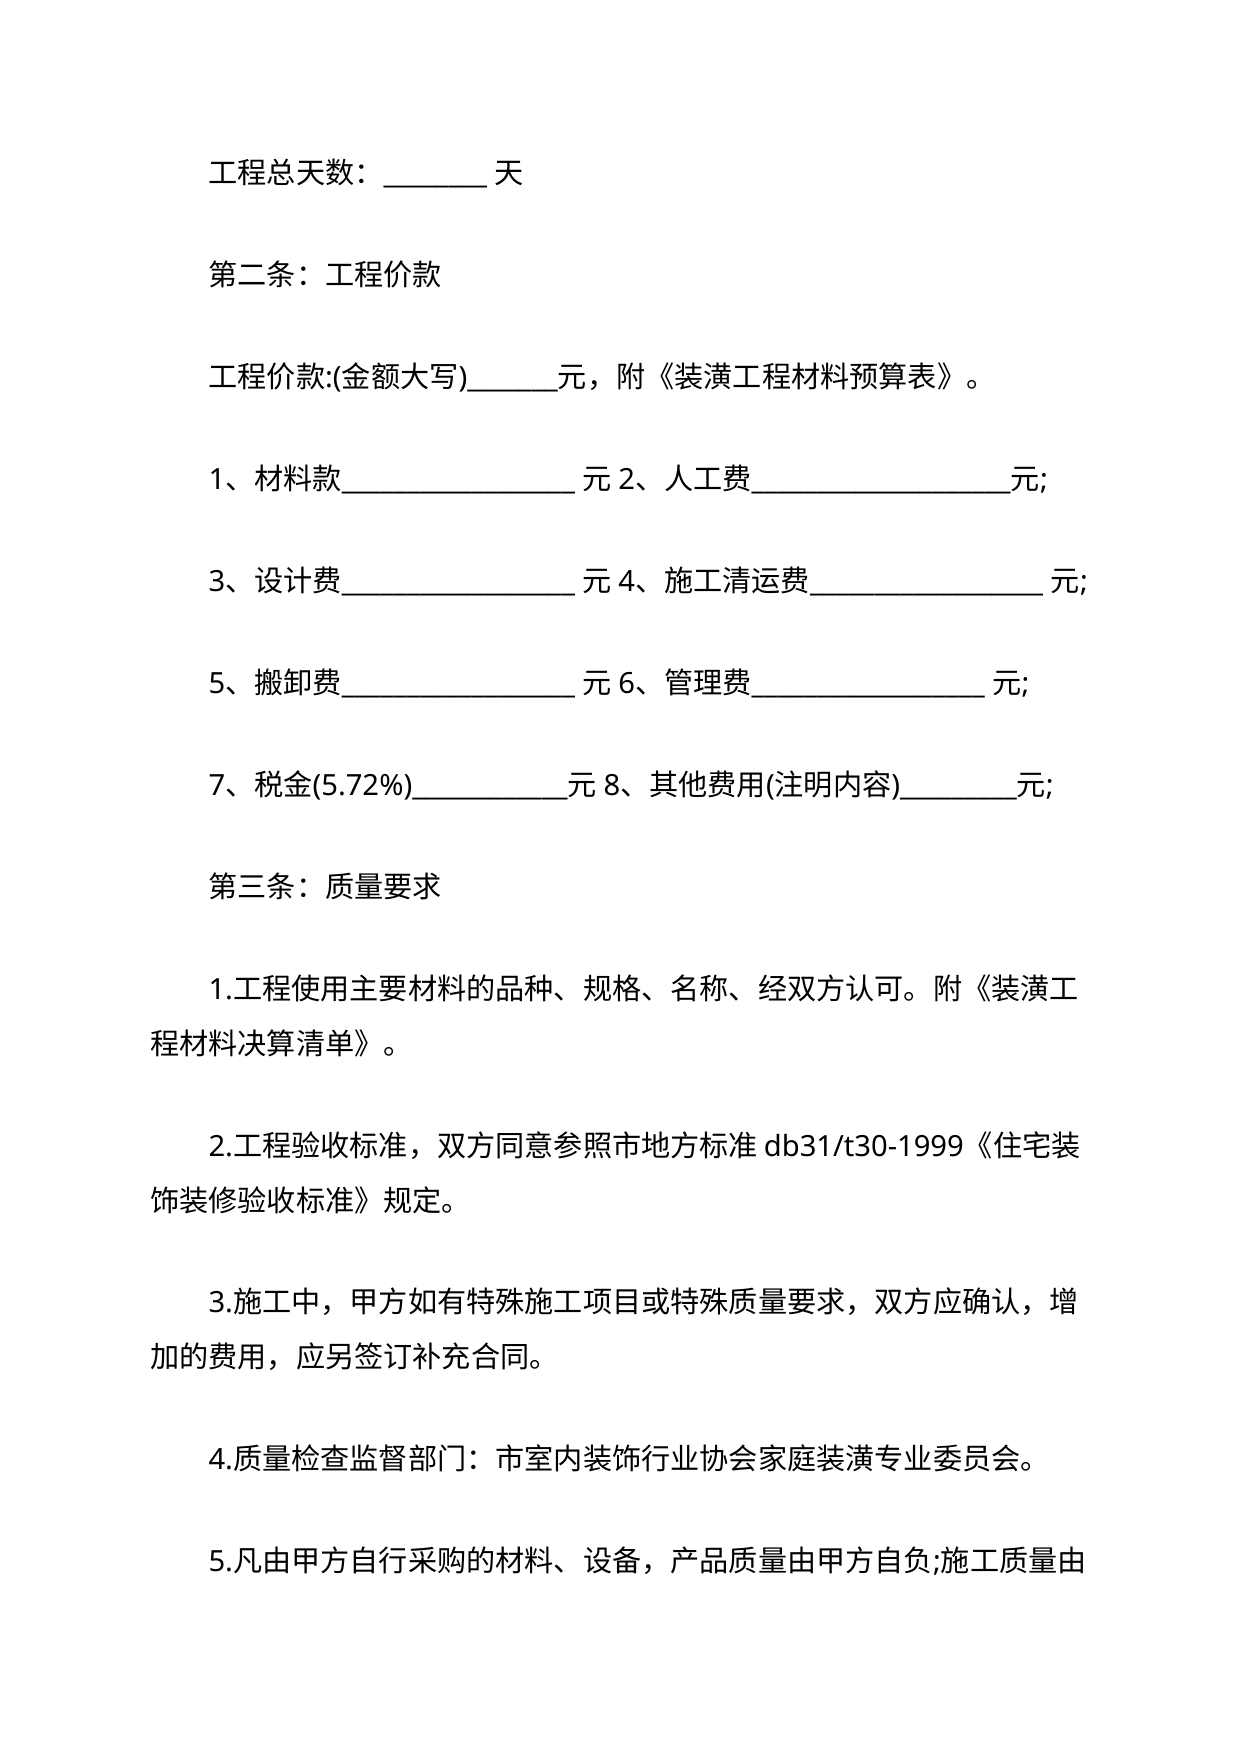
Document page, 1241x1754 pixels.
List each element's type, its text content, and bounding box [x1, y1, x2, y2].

text 3、设计费__________________ 元 4、施工清运费__________________ 元; [150, 558, 1090, 600]
text 工程价款:(金额大写)_______元，附《装潢工程材料预算表》。 [150, 354, 1090, 396]
text 工程总天数：________ 天 [150, 150, 1090, 192]
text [150, 1538, 1090, 1580]
text 3.施工中，甲方如有特殊施工项目或特殊质量要求，双方应确认，增加的费用，应另签订补充合同。 [150, 1279, 1090, 1376]
text 4.质量检查监督部门：市室内装饰行业协会家庭装潢专业委员会。 [150, 1436, 1090, 1478]
text 7、税金(5.72%)____________元 8、其他费用(注明内容)_________元; [150, 762, 1090, 804]
text 2.工程验收标准，双方同意参照市地方标准db31/t30-1999《住宅装饰装修验收标准》规定。 [150, 1122, 1090, 1219]
text 第三条：质量要求 [150, 864, 1090, 906]
text 第二条：工程价款 [150, 252, 1090, 294]
text 5、搬卸费__________________ 元 6、管理费__________________ 元; [150, 660, 1090, 702]
text 1、材料款__________________ 元 2、人工费____________________元; [150, 456, 1090, 498]
text 1.工程使用主要材料的品种、规格、名称、经双方认可。附《装潢工程材料决算清单》。 [150, 965, 1090, 1063]
